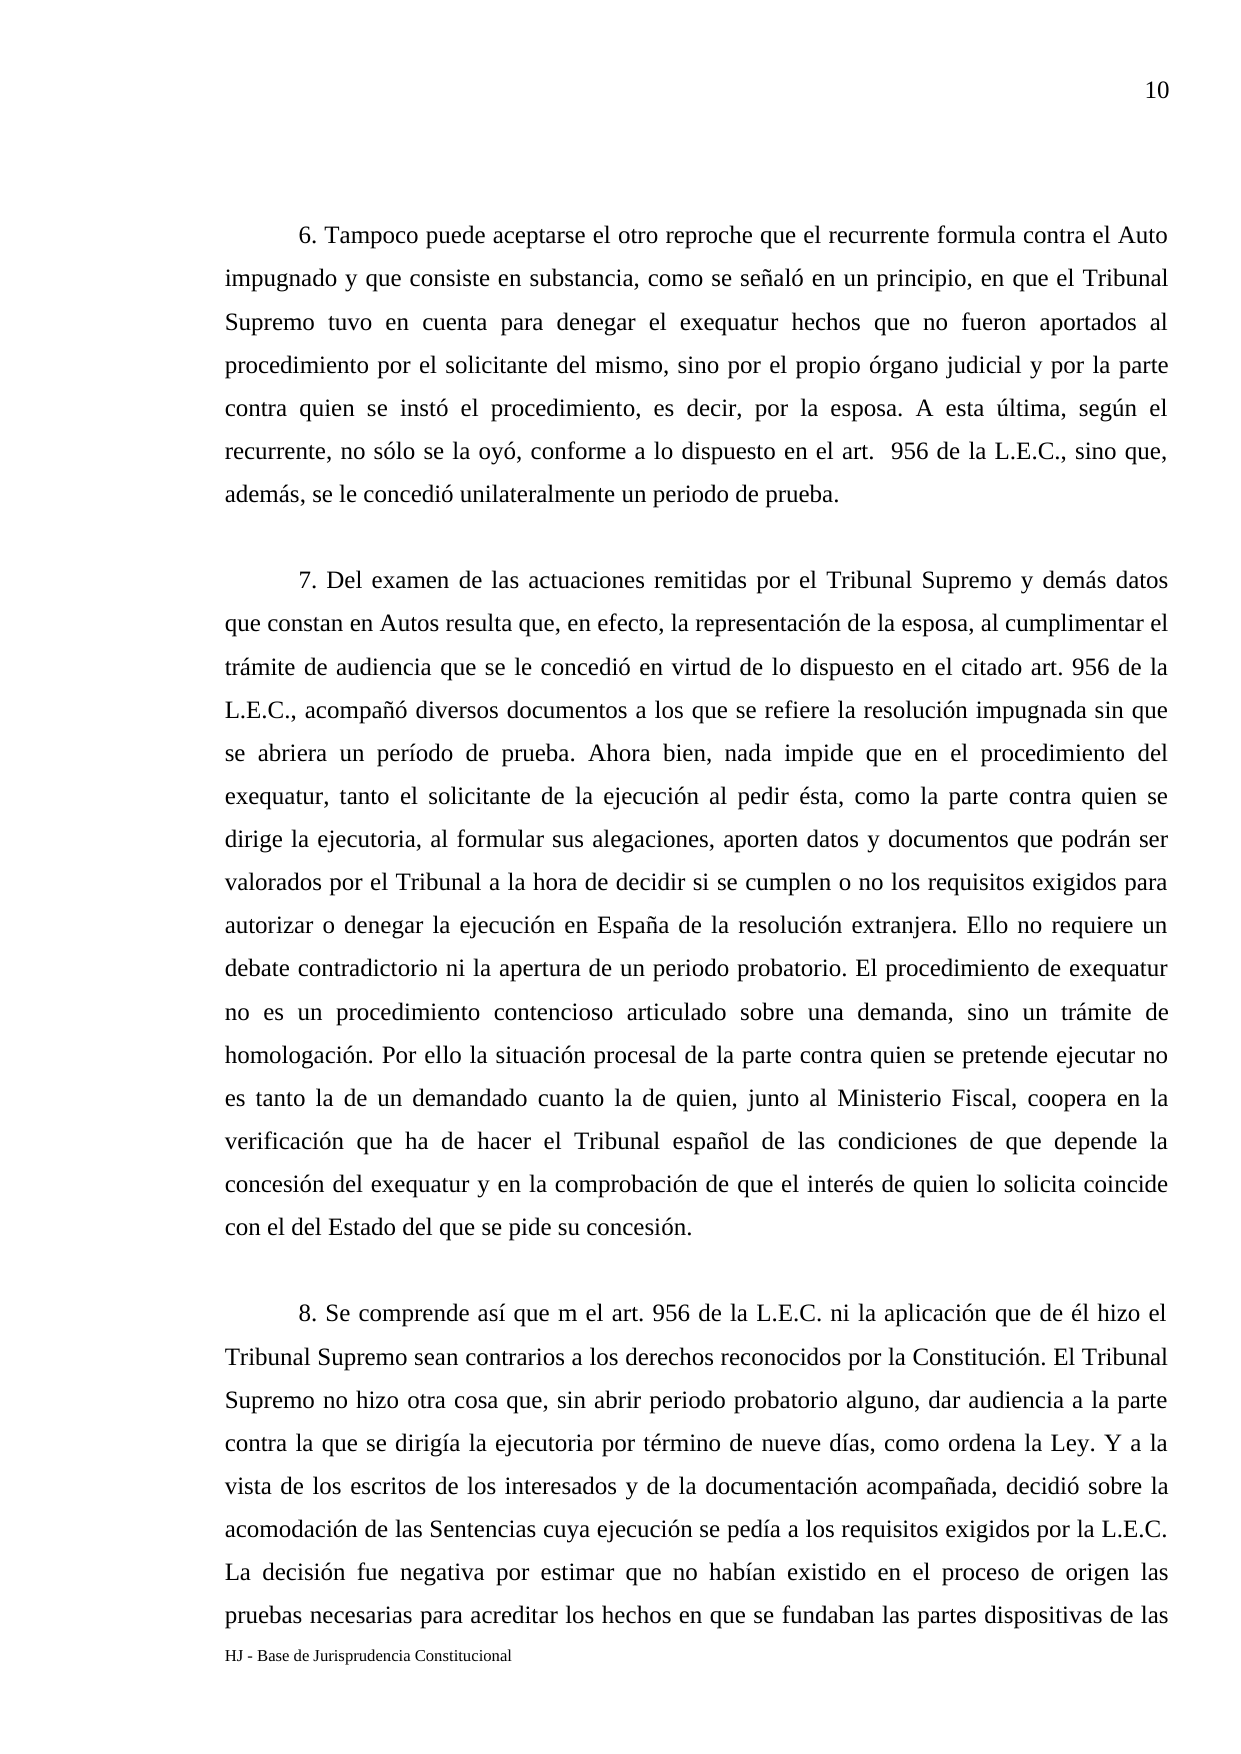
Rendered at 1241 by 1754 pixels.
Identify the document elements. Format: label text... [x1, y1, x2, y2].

text 7. Del examen de las actuaciones remitidas por el Tribunal Supremo y demás datos que constan en Autos resulta que, en efecto, la representación de la esposa, al cumplimentar el trámite de audiencia que se le concedió en virtud de lo dispuesto en el citado art. 956 de la L.E.C., acompañó diversos documentos a los que se refiere la resolución impugnada sin que se abriera un período de prueba. Ahora bien, nada impide que en el procedimiento del exequatur, tanto el solicitante de la ejecución al pedir ésta, como la parte contra quien se dirige la ejecutoria, al formular sus alegaciones, aporten datos y documentos que podrán ser valorados por el Tribunal a la hora de decidir si se cumplen o no los requisitos exigidos para autorizar o denegar la ejecución en España de la resolución extranjera. Ello no requiere un debate contradictorio ni la apertura de un periodo probatorio. El procedimiento de exequatur no es un procedimiento contencioso articulado sobre una demanda, sino un trámite de homologación. Por ello la situación procesal de la parte contra quien se pretende ejecutar no es tanto la de un demandado cuanto la de quien, junto al Ministerio Fiscal, coopera en la verificación que ha de hacer el Tribunal español de las condiciones de que depende la concesión del exequatur y en la comprobación de que el interés de quien lo solicita coincide con el del Estado del que se pide su concesión. [224, 565, 1169, 1241]
text 6. Tampoco puede aceptarse el otro reproche que el recurrente formula contra el Auto impugnado y que consiste en substancia, como se señaló en un principio, en que el Tribunal Supremo tuvo en cuenta para denegar el exequatur hechos que no fueron aportados al procedimiento por el solicitante del mismo, sino por el propio órgano judicial y por la parte contra quien se instó el procedimiento, es decir, por la esposa. A esta última, según el recurrente, no sólo se la oyó, conforme a lo dispuesto en el art. 956 de la L.E.C., sino que, además, se le concedió unilateralmente un periodo de prueba. [224, 220, 1169, 508]
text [224, 1298, 1169, 1629]
